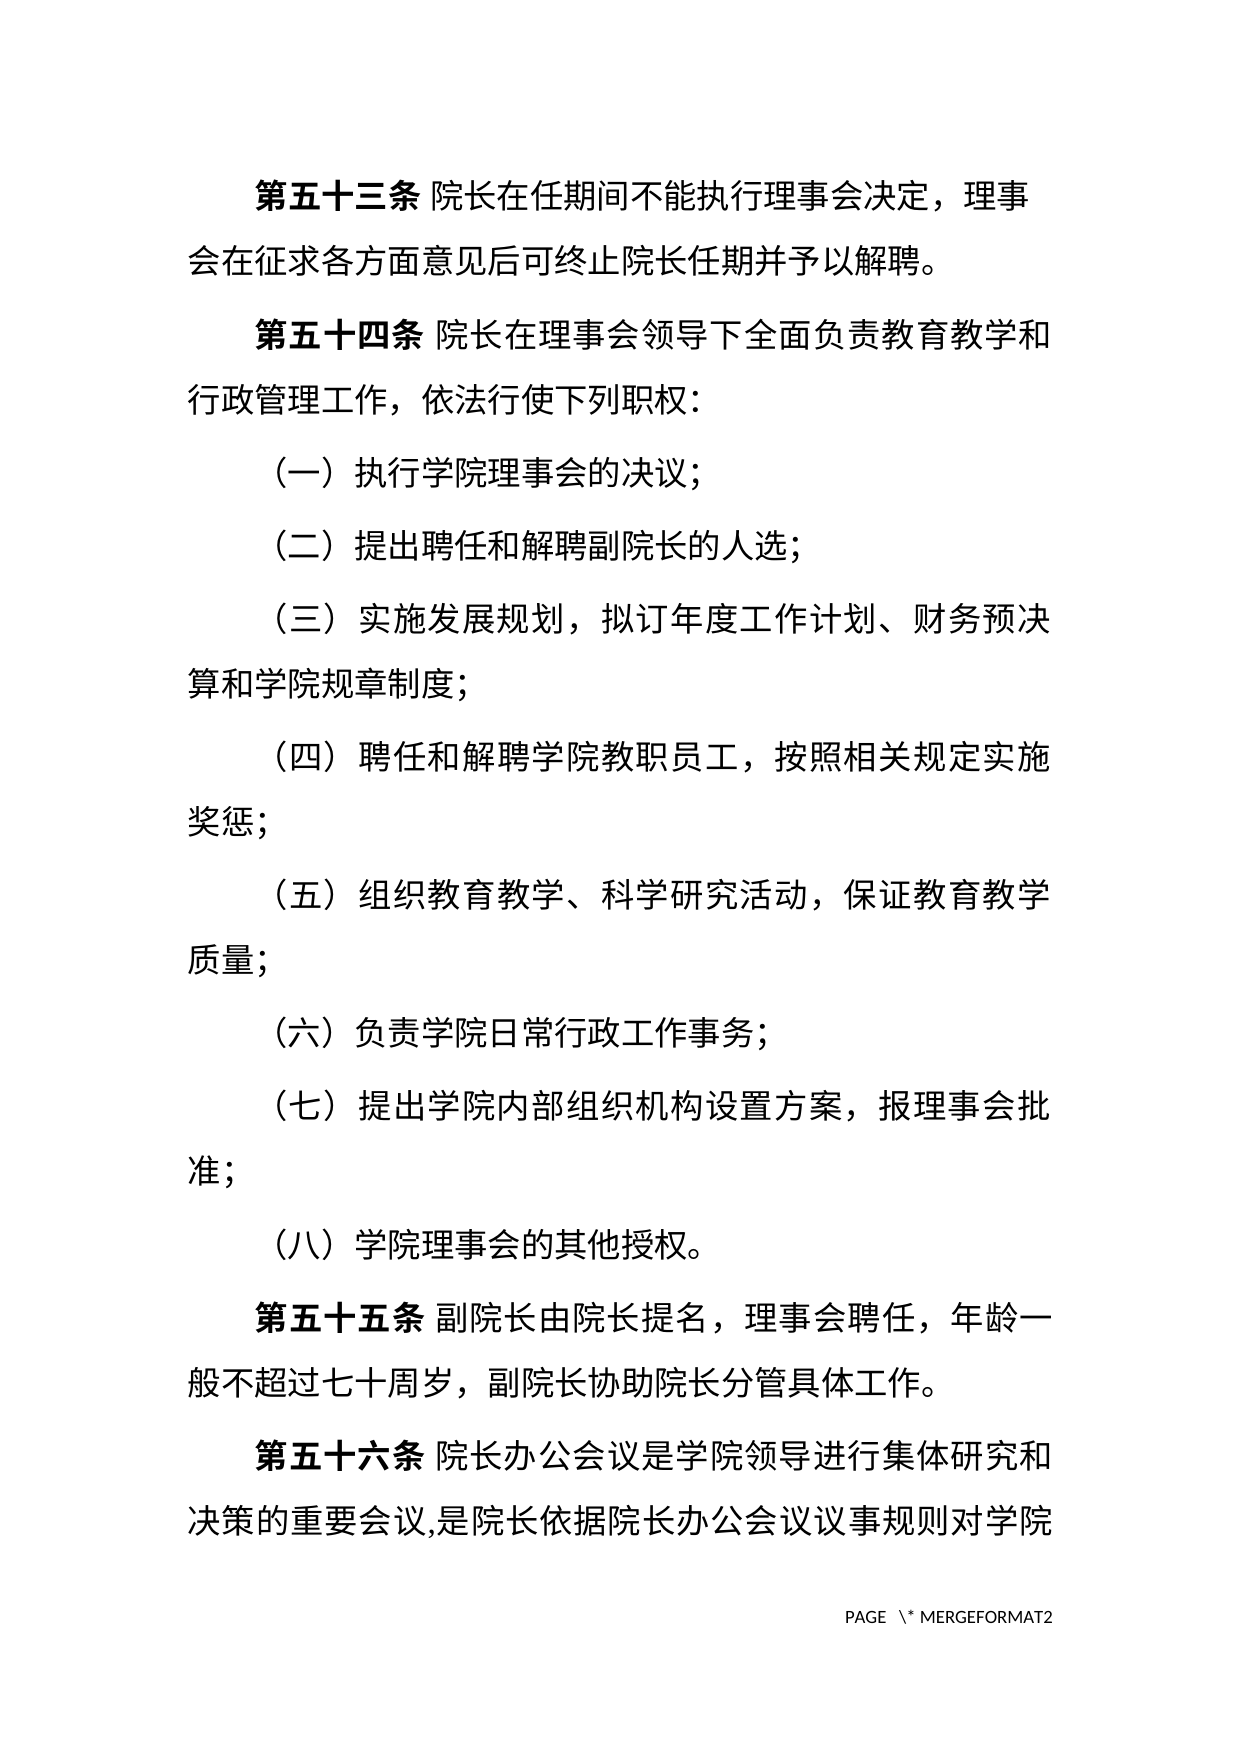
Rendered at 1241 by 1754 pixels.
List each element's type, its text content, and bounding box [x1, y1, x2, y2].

text （四）聘任和解聘学院教职员工，按照相关规定实施奖惩； [187, 723, 1053, 853]
text （六）负责学院日常行政工作事务； [187, 999, 1053, 1064]
text 第五十四条 院长在理事会领导下全面负责教育教学和行政管理工作，依法行使下列职权： [187, 300, 1053, 430]
text （三）实施发展规划，拟订年度工作计划、财务预决算和学院规章制度； [187, 584, 1053, 714]
text 第五十三条 院长在任期间不能执行理事会决定，理事会在征求各方面意见后可终止院长任期并予以解聘。 [187, 162, 1053, 292]
text 第五十五条 副院长由院长提名，理事会聘任，年龄一般不超过七十周岁，副院长协助院长分管具体工作。 [187, 1283, 1053, 1413]
text （八）学院理事会的其他授权。 [187, 1210, 1053, 1275]
text （二）提出聘任和解聘副院长的人选； [187, 511, 1053, 576]
text （七）提出学院内部组织机构设置方案，报理事会批准； [187, 1072, 1053, 1202]
text （五）组织教育教学、科学研究活动，保证教育教学质量； [187, 861, 1053, 991]
text （一）执行学院理事会的决议； [187, 438, 1053, 503]
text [187, 1421, 1053, 1551]
